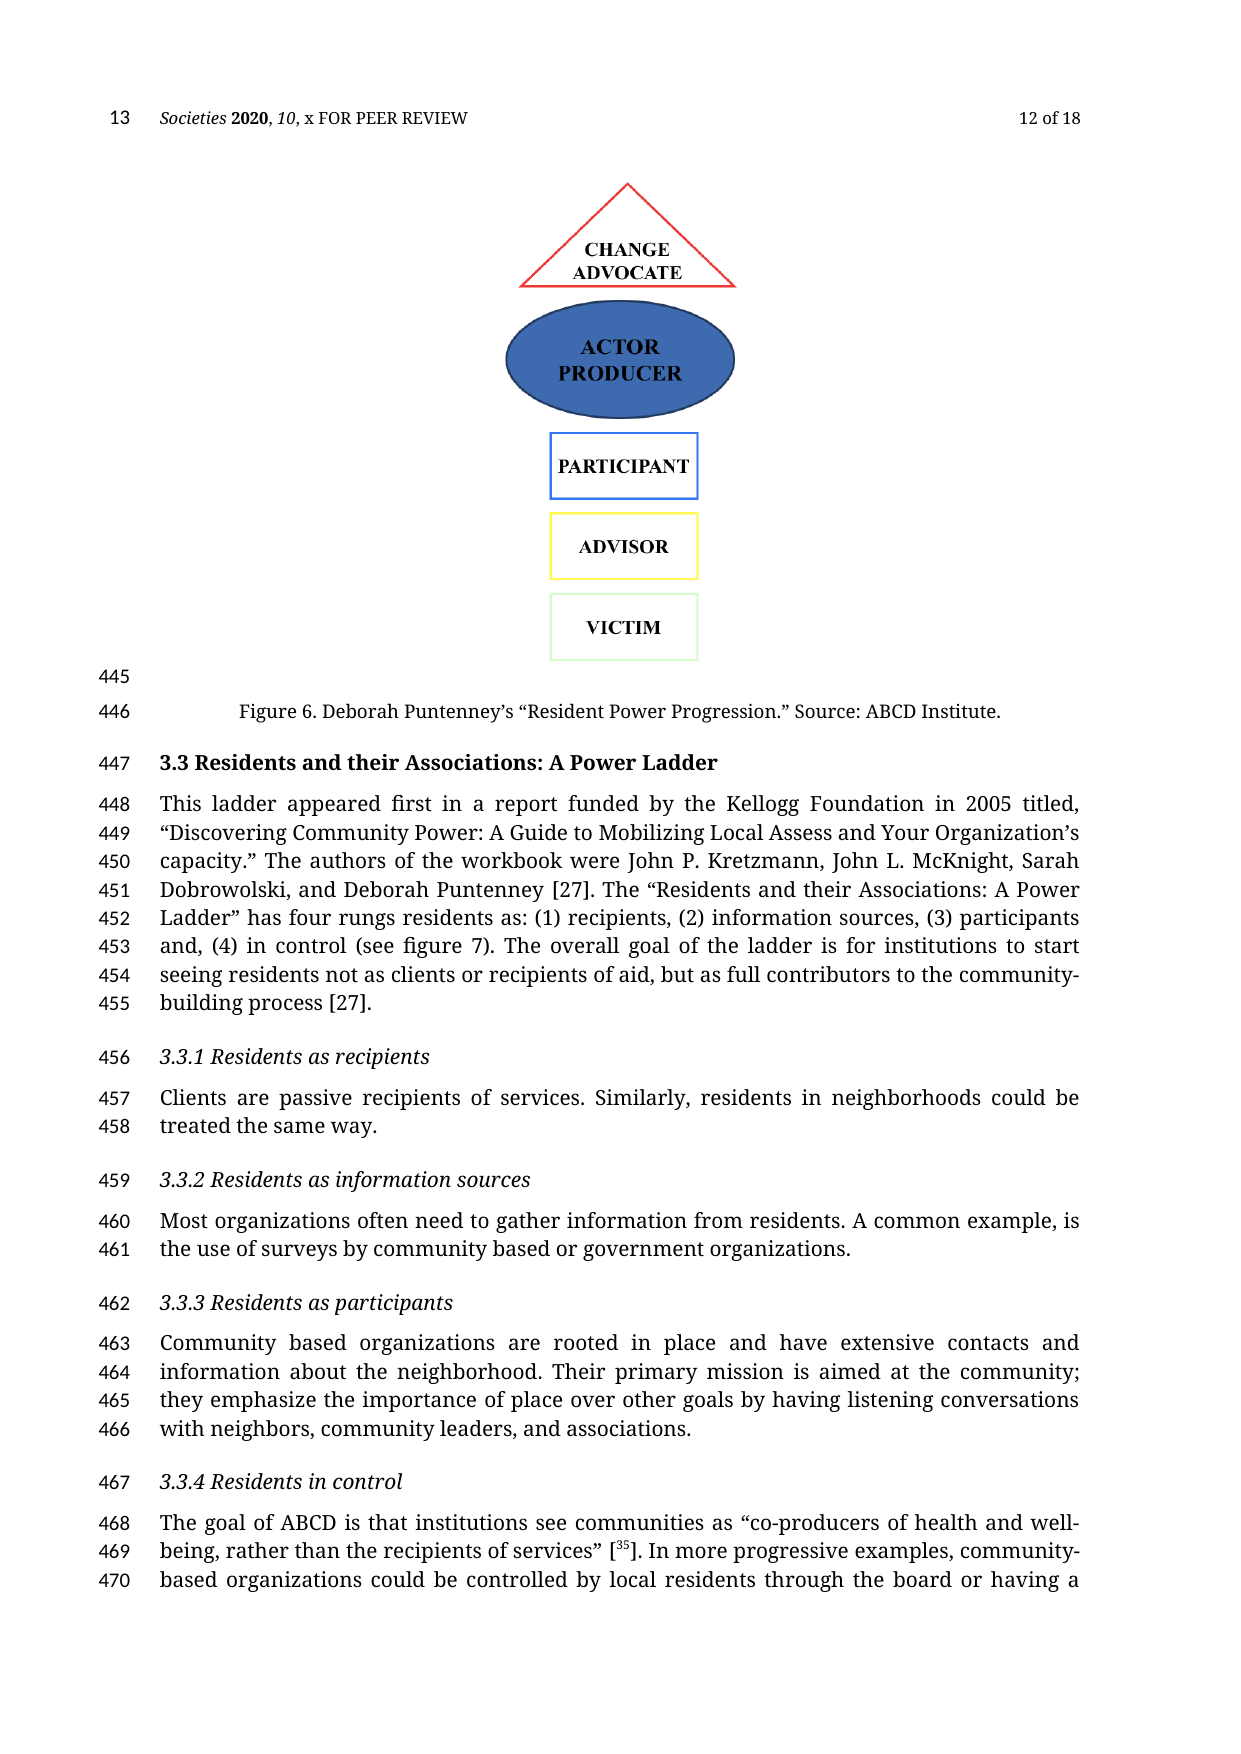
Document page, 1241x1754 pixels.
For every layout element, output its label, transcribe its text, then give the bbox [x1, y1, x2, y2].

text Figure 6. Deborah Puntenney’s “Resident Power Progression.” Source: ABCD Institute. [204, 696, 1036, 723]
text Community based organizations are rooted in place and have extensive contacts and information about the neighborhood. Their primary mission is aimed at the community; they emphasize the importance of place over other goals by having listening conversations with neighbors, community leaders, and associations. [159, 1328, 1081, 1442]
subtitle 3.3.3 Residents as participants [159, 1288, 1081, 1316]
subtitle 3.3 Residents and their Associations: A Power Ladder [159, 748, 1081, 777]
text Clients are passive recipients of services. Similarly, residents in neighborhoods could be treated the same way. [159, 1083, 1081, 1140]
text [159, 1508, 1081, 1593]
subtitle 3.3.4 Residents in control [159, 1467, 1081, 1496]
text Most organizations often need to gather information from residents. A common example, is the use of surveys by community based or government organizations. [159, 1206, 1081, 1263]
picture [447, 153, 793, 684]
subtitle 3.3.2 Residents as information sources [159, 1165, 1081, 1193]
subtitle 3.3.1 Residents as recipients [159, 1042, 1081, 1070]
text This ladder appeared first in a report funded by the Kellogg Foundation in 2005 titled, “Discovering Community Power: A Guide to Mobilizing Local Assess and Your Organization’s capacity.” The authors of the workbook were John P. Kretzmann, John L. McKnight, Sarah Dobrowolski, and Deborah Puntenney [27]. The “Residents and their Associations: A Power Ladder” has four rungs residents as: (1) recipients, (2) information sources, (3) participants and, (4) in control (see figure 7). The overall goal of the ladder is for institutions to start seeing residents not as clients or recipients of aid, but as full contributors to the community-building process [27]. [159, 789, 1081, 1017]
